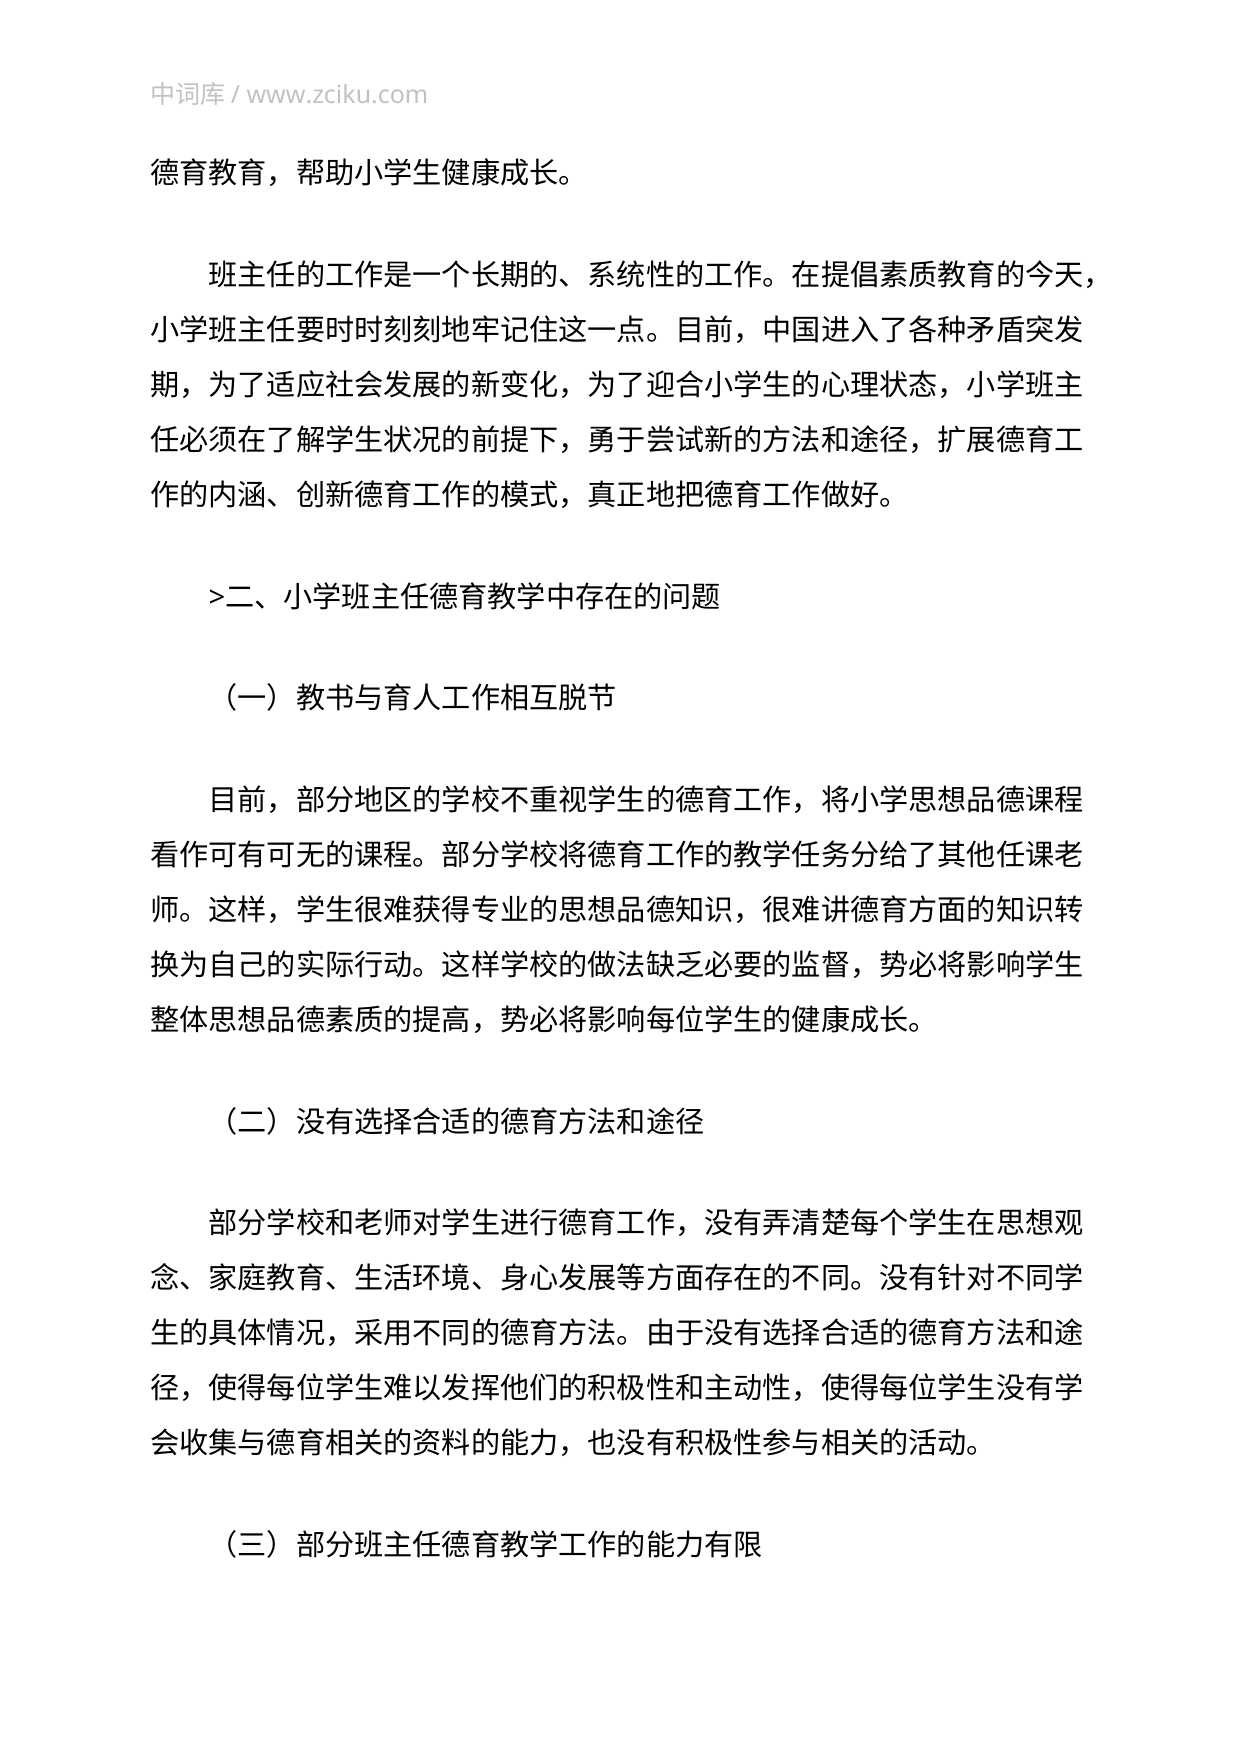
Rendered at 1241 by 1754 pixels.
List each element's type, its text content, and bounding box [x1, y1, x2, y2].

text （二）没有选择合适的德育方法和途径 [150, 1098, 1090, 1141]
text 部分学校和老师对学生进行德育工作，没有弄清楚每个学生在思想观念、家庭教育、生活环境、身心发展等方面存在的不同。没有针对不同学生的具体情况，采用不同的德育方法。由于没有选择合适的德育方法和途径，使得每位学生难以发挥他们的积极性和主动性，使得每位学生没有学会收集与德育相关的资料的能力，也没有积极性参与相关的活动。 [150, 1200, 1090, 1462]
text （三）部分班主任德育教学工作的能力有限 [150, 1521, 1090, 1564]
text 班主任的工作是一个长期的、系统性的工作。在提倡素质教育的今天，小学班主任要时时刻刻地牢记住这一点。目前，中国进入了各种矛盾突发期，为了适应社会发展的新变化，为了迎合小学生的心理状态，小学班主任必须在了解学生状况的前提下，勇于尝试新的方法和途径，扩展德育工作的内涵、创新德育工作的模式，真正地把德育工作做好。 [150, 252, 1090, 514]
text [150, 150, 1090, 192]
text 目前，部分地区的学校不重视学生的德育工作，将小学思想品德课程看作可有可无的课程。部分学校将德育工作的教学任务分给了其他任课老师。这样，学生很难获得专业的思想品德知识，很难讲德育方面的知识转换为自己的实际行动。这样学校的做法缺乏必要的监督，势必将影响学生整体思想品德素质的提高，势必将影响每位学生的健康成长。 [150, 777, 1090, 1039]
text （一）教书与育人工作相互脱节 [150, 675, 1090, 717]
text >二、小学班主任德育教学中存在的问题 [150, 573, 1090, 616]
